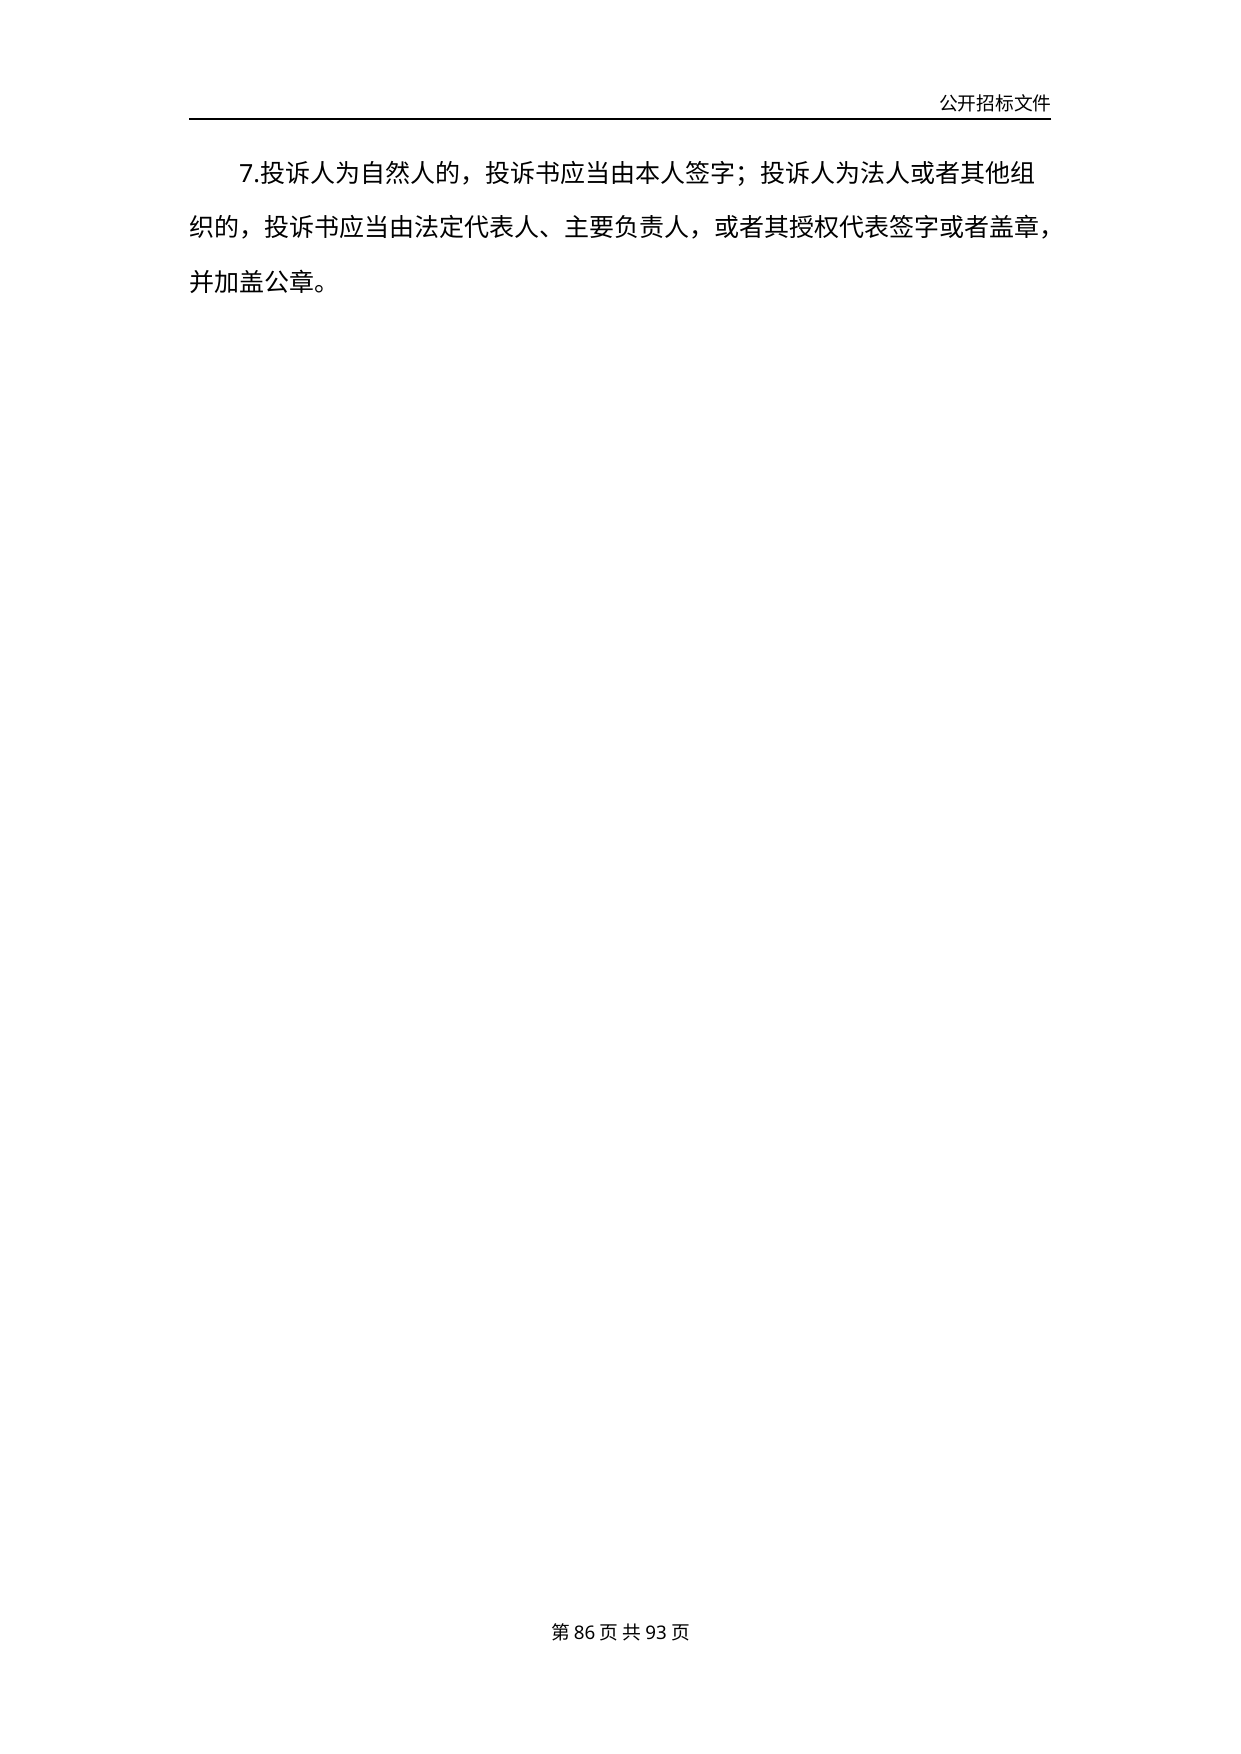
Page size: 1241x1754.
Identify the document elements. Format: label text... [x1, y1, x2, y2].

text 7.投诉人为自然人的，投诉书应当由本人签字；投诉人为法人或者其他组织的，投诉书应当由法定代表人、主要负责人，或者其授权代表签字或者盖章，并加盖公章。 [189, 153, 1051, 298]
